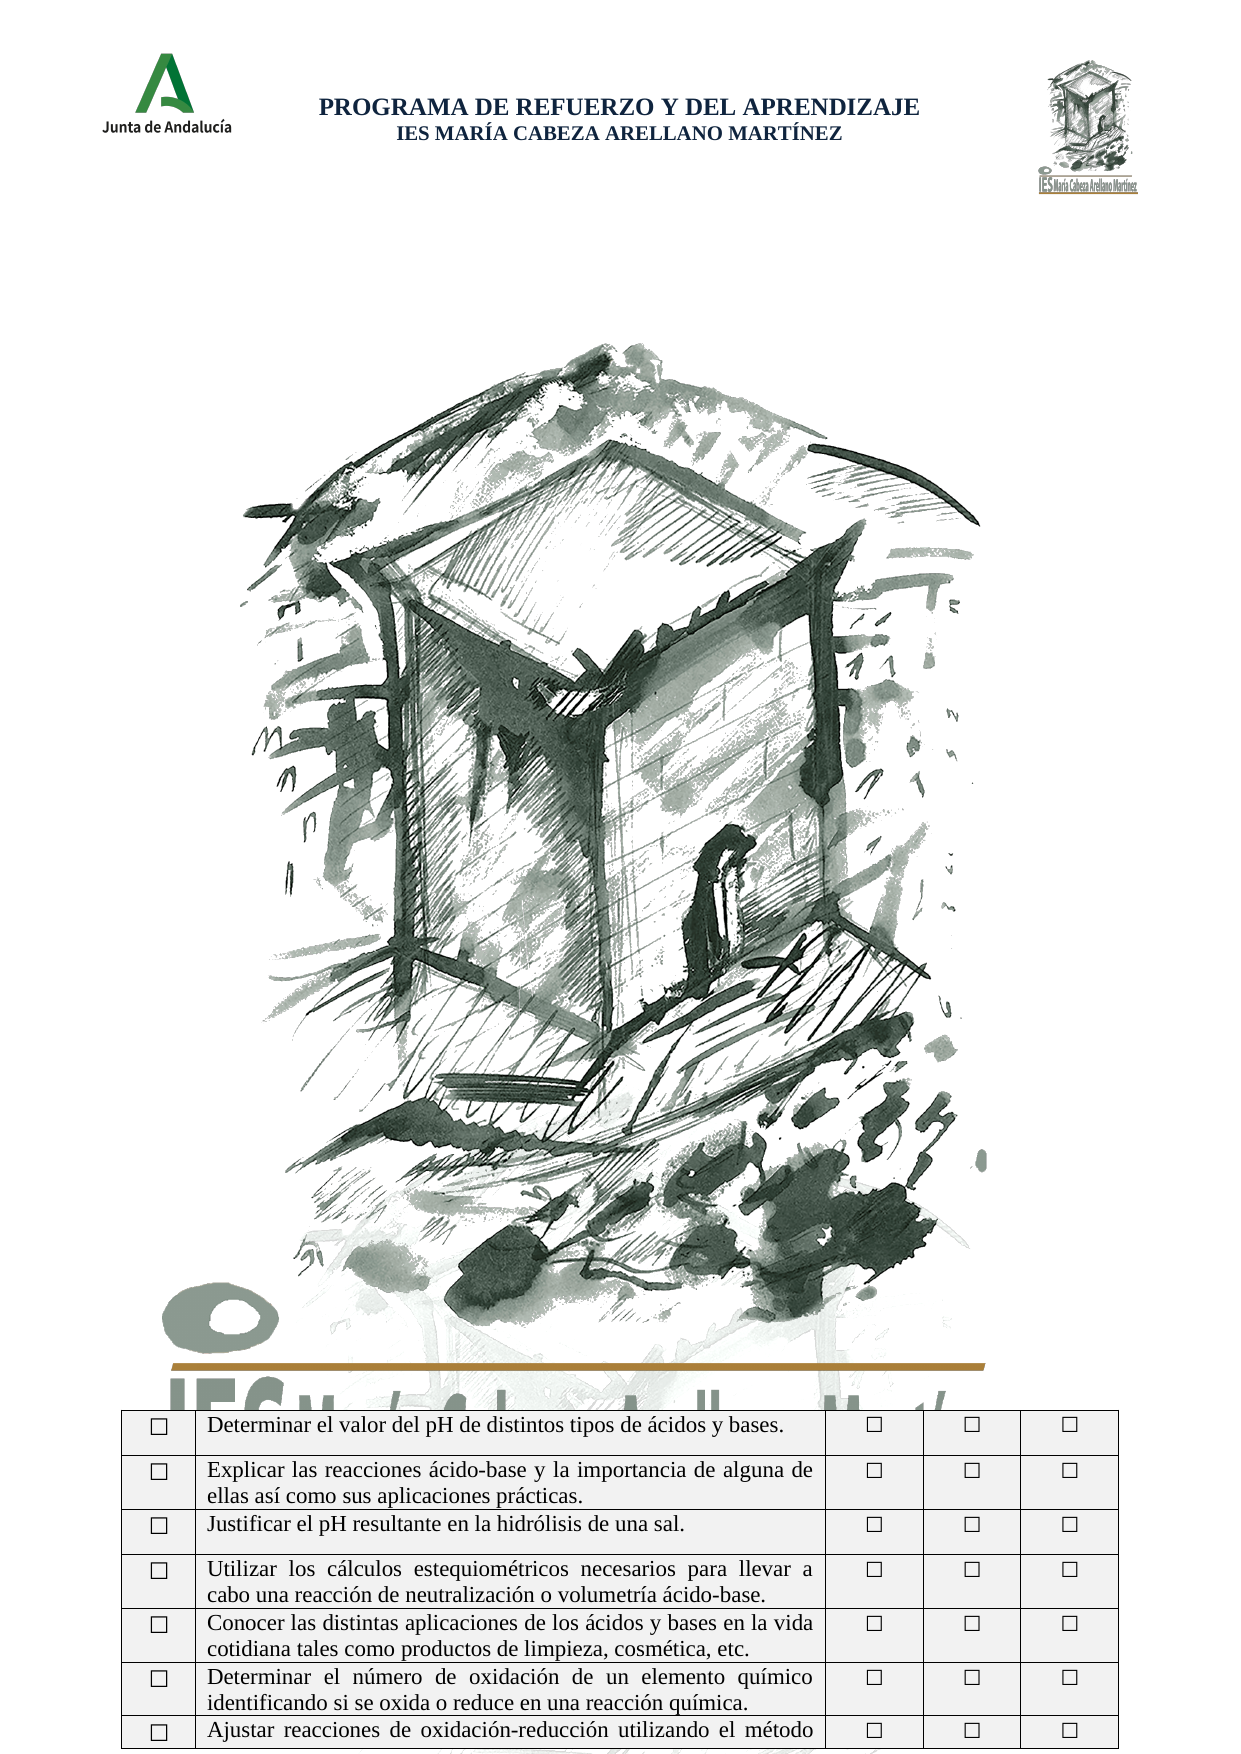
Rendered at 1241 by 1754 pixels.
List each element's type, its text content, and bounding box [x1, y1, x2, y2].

table_cell Ajustar reacciones de oxidación-reducción utilizando el método del ion-electrón y hacer los cálculos estequiométricos correspondientes. [196, 1716, 825, 1748]
picture [132, 44, 1146, 1410]
table_cell Utilizar los cálculos estequiométricos necesarios para llevar a cabo una reacción de neutralización o volumetría ácido-base. [196, 1555, 825, 1608]
table_cell Determinar el número de oxidación de un elemento químico identificando si se oxida o reduce en una reacción química. [196, 1663, 825, 1715]
table_cell Justificar el pH resultante en la hidrólisis de una sal. [196, 1510, 825, 1554]
table_cell Determinar el valor del pH de distintos tipos de ácidos y bases. [196, 1411, 825, 1455]
table_cell Conocer las distintas aplicaciones de los ácidos y bases en la vida cotidiana tales como productos de limpieza, cosmética, etc. [196, 1609, 825, 1662]
picture [91, 47, 243, 139]
table_cell Explicar las reacciones ácido-base y la importancia de alguna de ellas así como sus aplicaciones prácticas. [196, 1456, 825, 1509]
